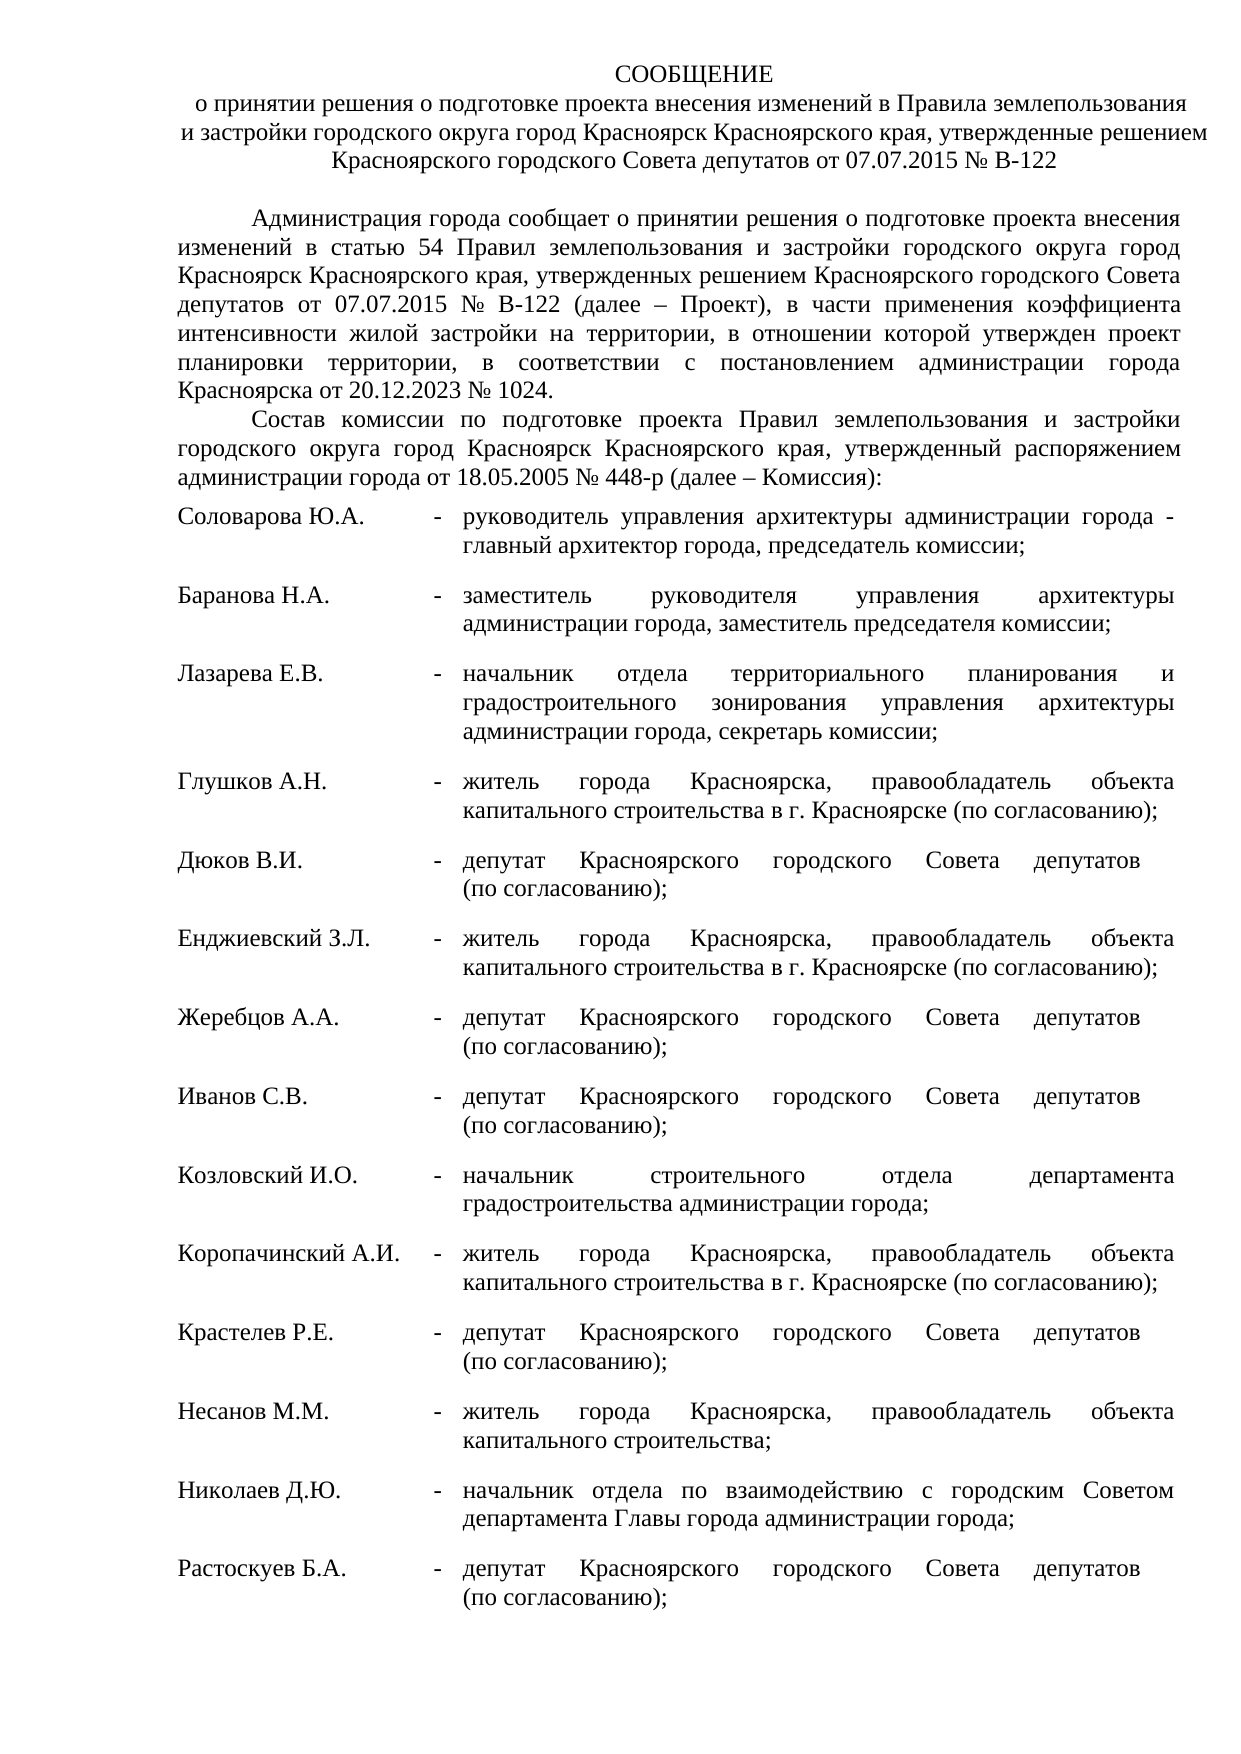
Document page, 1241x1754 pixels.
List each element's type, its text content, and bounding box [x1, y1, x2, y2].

text Состав комиссии по подготовке проекта Правил землепользования и застройки городского округа город Красноярск Красноярского края, утвержденный распоряжением администрации города от 18.05.2005 № 448-р (далее – Комиссия): [177, 404, 1181, 490]
table_cell - [419, 1385, 456, 1464]
table_cell - [419, 834, 456, 913]
table_cell депутат Красноярского городского Совета депутатов (по согласованию); [456, 1070, 1181, 1149]
text Администрация города сообщает о принятии решения о подготовке проекта внесения изменений в статью 54 Правил землепользования и застройки городского округа город Красноярск Красноярского края, утвержденных решением Красноярского городского Совета депутатов от 07.07.2015 № В-122 (далее – Проект), в части применения коэффициента интенсивности жилой застройки на территории, в отношении которой утвержден проект планировки территории, в соответствии с постановлением администрации города Красноярска от 20.12.2023 № 1024. [177, 203, 1181, 404]
text СООБЩЕНИЕ [177, 59, 1211, 88]
table_cell - [419, 1307, 456, 1385]
text о принятии решения о подготовке проекта внесения изменений в Правила землепользования и застройки городского округа город Красноярск Красноярского края, утвержденные решением Красноярского городского Совета депутатов от 07.07.2015 № В-122 [177, 88, 1211, 174]
table_cell Коропачинский А.И. [171, 1228, 419, 1307]
table_cell заместитель руководителя управления архитектуры администрации города, заместитель председателя комиссии; [456, 569, 1181, 648]
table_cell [456, 1543, 1181, 1622]
table_cell Крастелев Р.Е. [171, 1307, 419, 1385]
table_cell житель города Красноярска, правообладатель объекта капитального строительства в г. Красноярске (по согласованию); [456, 913, 1181, 992]
table_cell Лазарева Е.В. [171, 648, 419, 755]
table_cell - [419, 1070, 456, 1149]
table_cell Николаев Д.Ю. [171, 1464, 419, 1543]
table_cell Иванов С.В. [171, 1070, 419, 1149]
table_cell - [419, 1543, 456, 1622]
table_cell житель города Красноярска, правообладатель объекта капитального строительства в г. Красноярске (по согласованию); [456, 755, 1181, 834]
table_cell Баранова Н.А. [171, 569, 419, 648]
table_cell Растоскуев Б.А. [171, 1543, 419, 1622]
table_cell - [419, 569, 456, 648]
table_cell Козловский И.О. [171, 1149, 419, 1228]
table_cell начальник отдела территориального планирования и градостроительного зонирования управления архитектуры администрации города, секретарь комиссии; [456, 648, 1181, 755]
table_header руководитель управления архитектуры администрации города - главный архитектор города, председатель комиссии; [456, 490, 1181, 569]
table_cell депутат Красноярского городского Совета депутатов (по согласованию); [456, 1307, 1181, 1385]
table_header - [419, 490, 456, 569]
table_cell начальник строительного отдела департамента градостроительства администрации города; [456, 1149, 1181, 1228]
table_cell - [419, 913, 456, 992]
table_cell Глушков А.Н. [171, 755, 419, 834]
table_cell Дюков В.И. [171, 834, 419, 913]
table_cell депутат Красноярского городского Совета депутатов (по согласованию); [456, 992, 1181, 1070]
table_cell - [419, 1228, 456, 1307]
table_cell - [419, 992, 456, 1070]
table_cell Жеребцов А.А. [171, 992, 419, 1070]
table_cell - [419, 755, 456, 834]
table_cell - [419, 648, 456, 755]
table_cell Енджиевский З.Л. [171, 913, 419, 992]
table_cell - [419, 1149, 456, 1228]
table_cell депутат Красноярского городского Совета депутатов (по согласованию); [456, 834, 1181, 913]
table_cell Несанов М.М. [171, 1385, 419, 1464]
table_cell - [419, 1464, 456, 1543]
table_header Соловарова Ю.А. [171, 490, 419, 569]
table_cell житель города Красноярска, правообладатель объекта капитального строительства в г. Красноярске (по согласованию); [456, 1228, 1181, 1307]
table_cell начальник отдела по взаимодействию с городским Советом департамента Главы города администрации города; [456, 1464, 1181, 1543]
table_cell житель города Красноярска, правообладатель объекта капитального строительства; [456, 1385, 1181, 1464]
